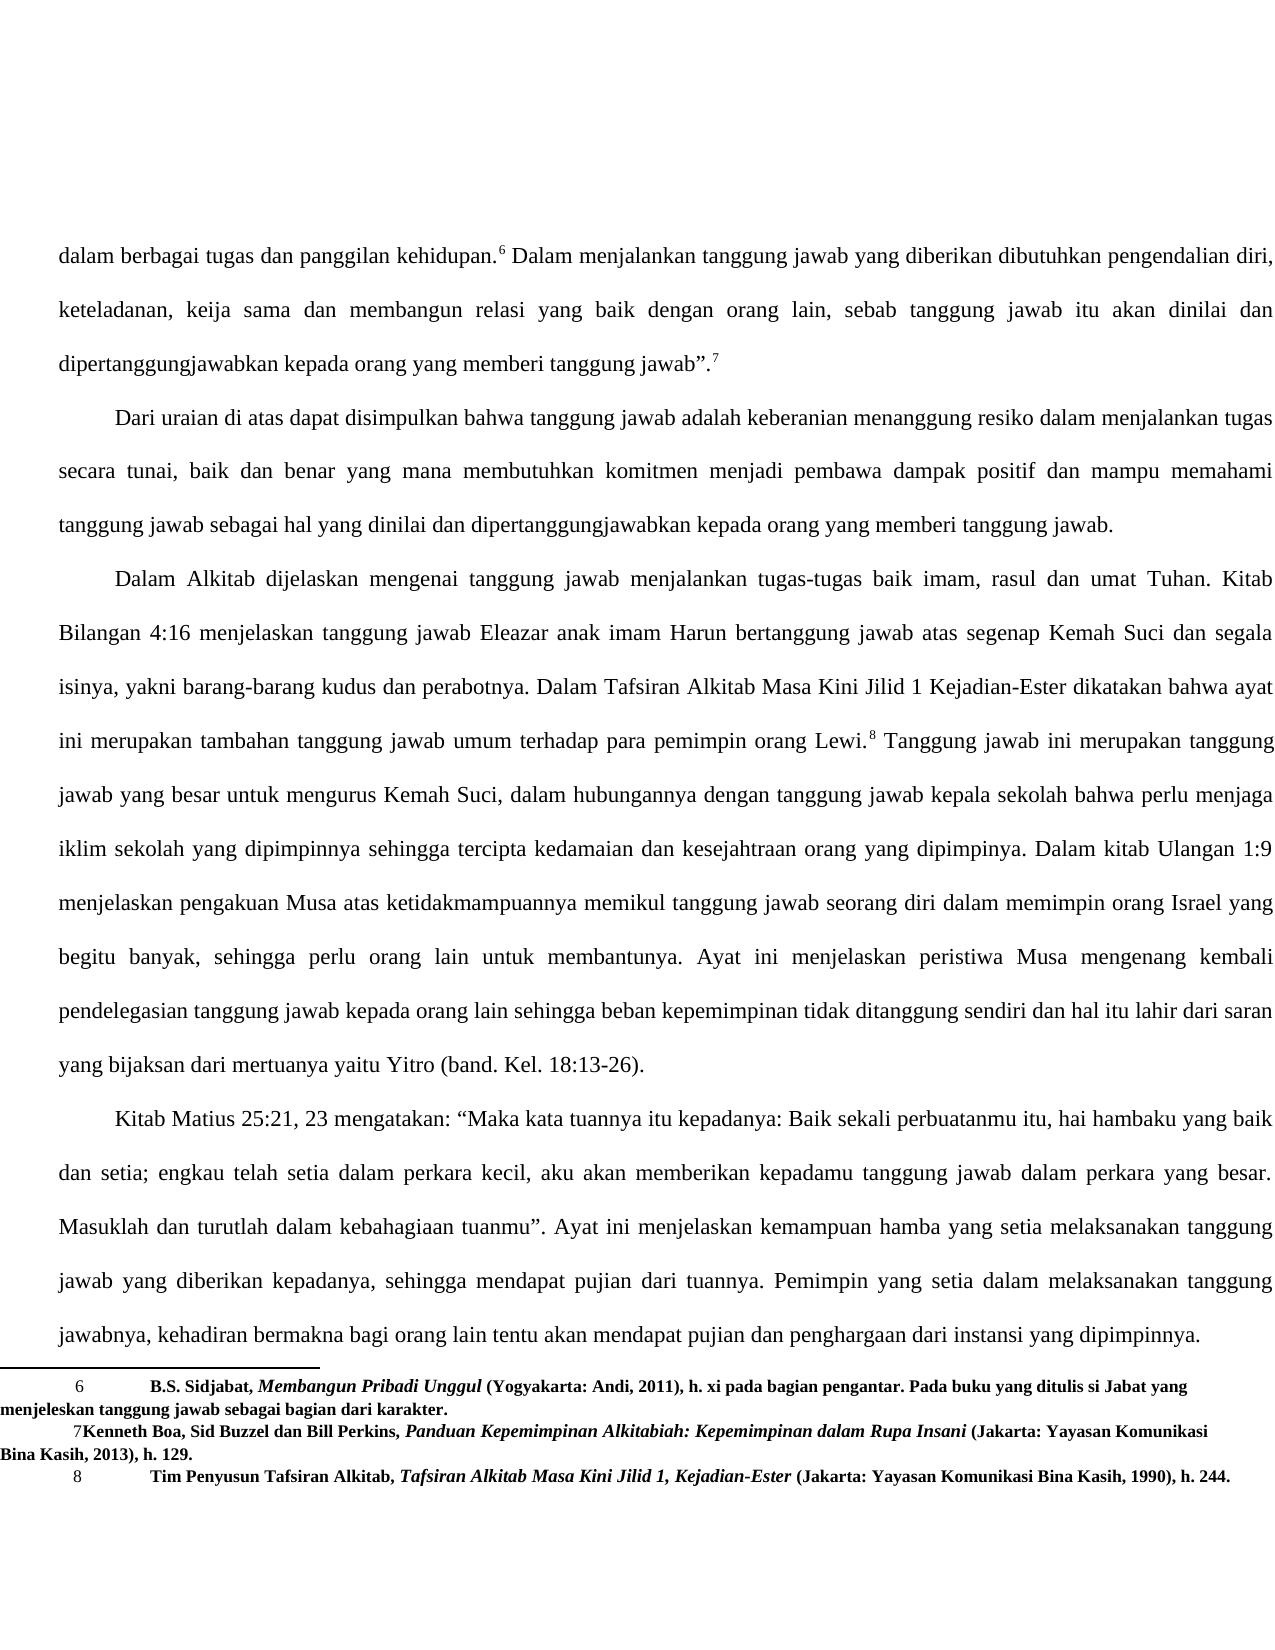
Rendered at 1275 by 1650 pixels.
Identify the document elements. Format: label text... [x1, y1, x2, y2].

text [58, 220, 1275, 382]
text Kitab Matius 25:21, 23 mengatakan: “Maka kata tuannya itu kepadanya: Baik sekali perbuatanmu itu, hai hambaku yang baik dan setia; engkau telah setia dalam perkara kecil, aku akan memberikan kepadamu tanggung jawab dalam perkara yang besar. Masuklah dan turutlah dalam kebahagiaan tuanmu”. Ayat ini menjelaskan kemampuan hamba yang setia melaksanakan tanggung jawab yang diberikan kepadanya, sehingga mendapat pujian dari tuannya. Pemimpin yang setia dalam melaksanakan tanggung jawabnya, kehadiran bermakna bagi orang lain tentu akan mendapat pujian dan penghargaan dari instansi yang dipimpinnya. [58, 1083, 1275, 1353]
text Dalam Alkitab dijelaskan mengenai tanggung jawab menjalankan tugas-tugas baik imam, rasul dan umat Tuhan. Kitab Bilangan 4:16 menjelaskan tanggung jawab Eleazar anak imam Harun bertanggung jawab atas segenap Kemah Suci dan segala isinya, yakni barang-barang kudus dan perabotnya. Dalam Tafsiran Alkitab Masa Kini Jilid 1 Kejadian-Ester dikatakan bahwa ayat ini merupakan tambahan tanggung jawab umum terhadap para pemimpin orang Lewi. Tanggung jawab ini merupakan tanggung jawab yang besar untuk mengurus Kemah Suci, dalam hubungannya dengan tanggung jawab kepala sekolah bahwa perlu menjaga iklim sekolah yang dipimpinnya sehingga tercipta kedamaian dan kesejahtraan orang yang dipimpinya. Dalam kitab Ulangan 1:9 menjelaskan pengakuan Musa atas ketidakmampuannya memikul tanggung jawab seorang diri dalam memimpin orang Israel yang begitu banyak, sehingga perlu orang lain untuk membantunya. Ayat ini menjelaskan peristiwa Musa mengenang kembali pendelegasian tanggung jawab kepada orang lain sehingga beban kepemimpinan tidak ditanggung sendiri dan hal itu lahir dari saran yang bijaksan dari mertuanya yaitu Yitro (band. Kel. 18:13-26). [58, 544, 1275, 1083]
text Dari uraian di atas dapat disimpulkan bahwa tanggung jawab adalah keberanian menanggung resiko dalam menjalankan tugas secara tunai, baik dan benar yang mana membutuhkan komitmen menjadi pembawa dampak positif dan mampu memahami tanggung jawab sebagai hal yang dinilai dan dipertanggungjawabkan kepada orang yang memberi tanggung jawab. [58, 382, 1275, 544]
